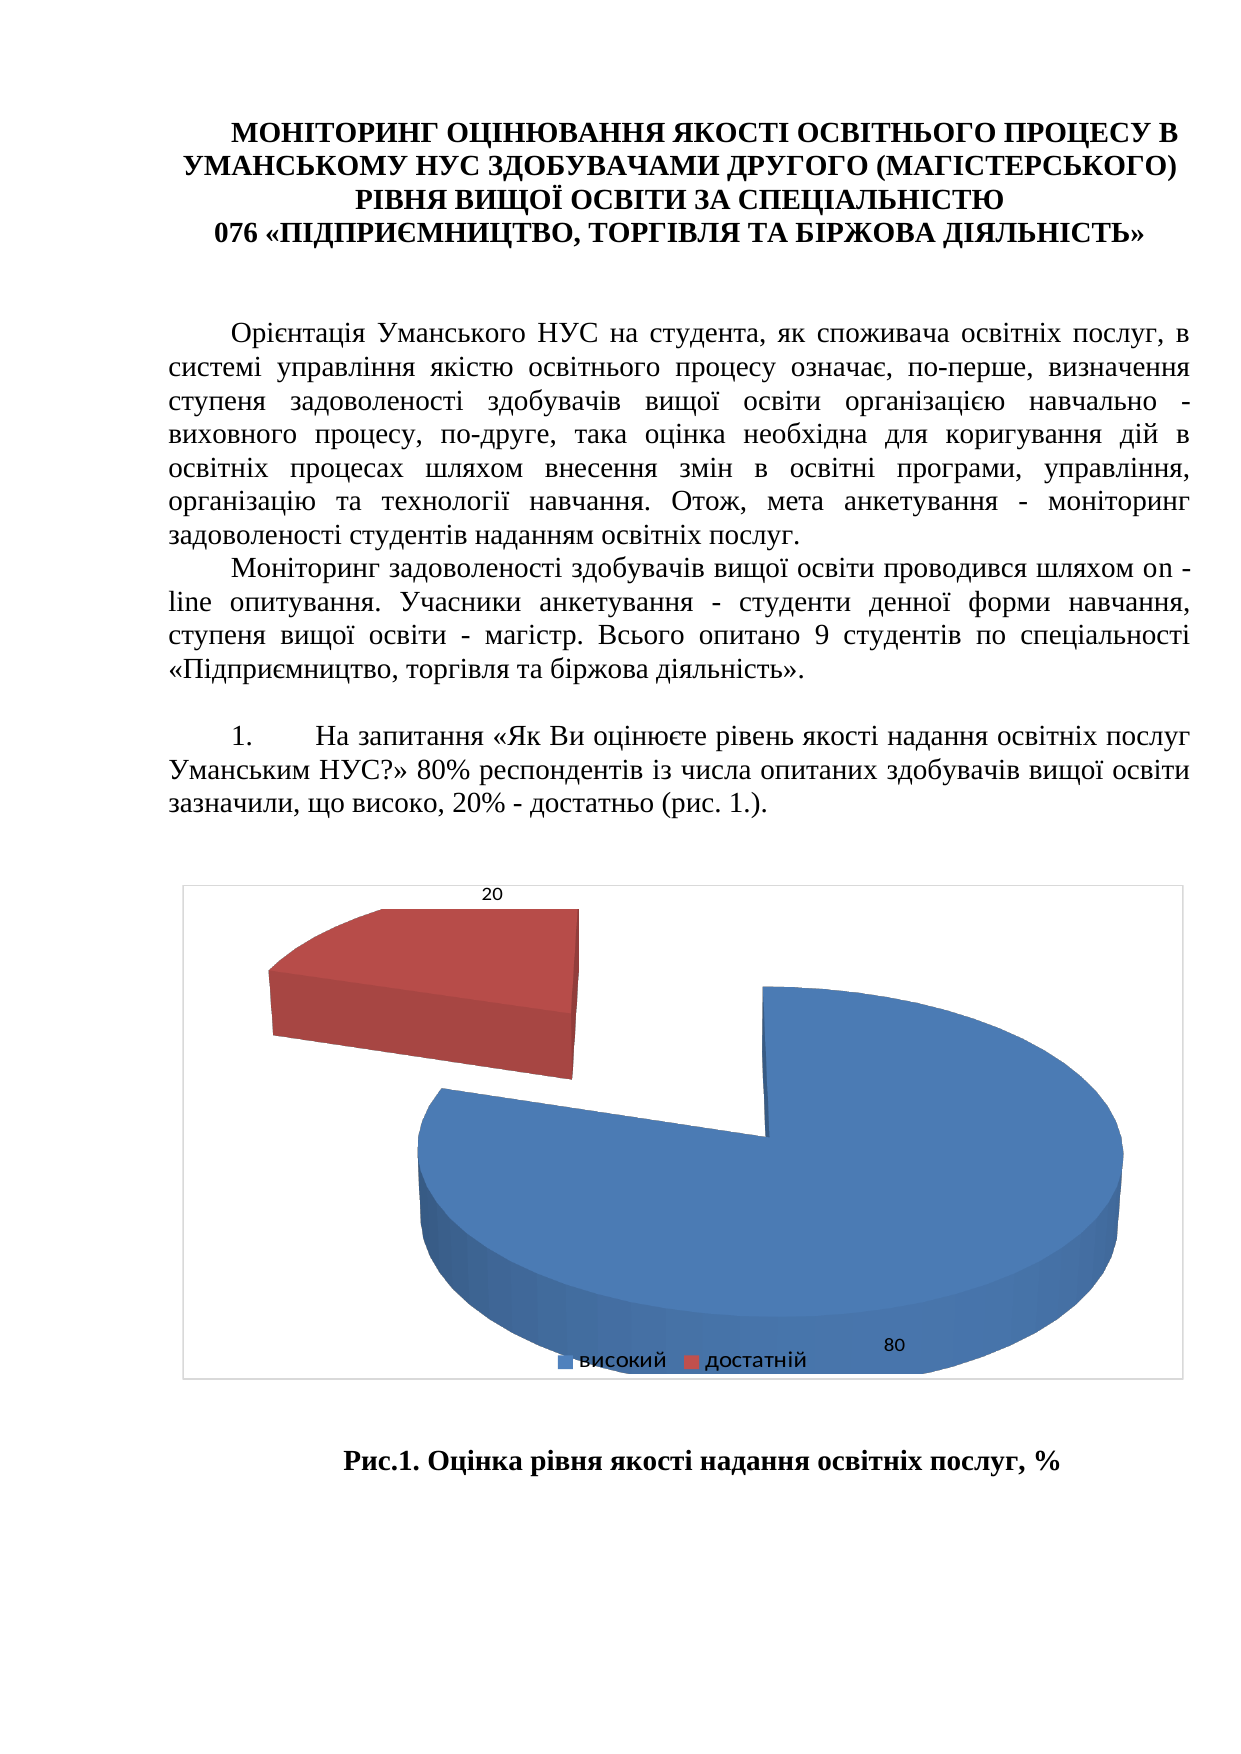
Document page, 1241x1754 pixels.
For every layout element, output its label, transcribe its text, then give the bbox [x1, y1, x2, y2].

text Орієнтація Уманського НУС на студента, як споживача освітніх послуг, в системі управління якістю освітнього процесу означає, по-перше, визначення ступеня задоволеності здобувачів вищої освіти організацією навчально - виховного процесу, по-друге, така оцінка необхідна для коригування дій в освітніх процесах шляхом внесення змін в освітні програми, управління, організацію та технології навчання. Отож, мета анкетування - моніторинг задоволеності студентів наданням освітніх послуг. [168, 316, 1191, 551]
list На запитання «Як Ви оцінюєте рівень якості надання освітніх послуг Уманським НУС?» 80% респондентів із числа опитаних здобувачів вищої освіти зазначили, що високо, 20% - достатньо (рис. 1.). [168, 718, 1191, 819]
text МОНІТОРИНГ ОЦІНЮВАННЯ ЯКОСТІ ОСВІТНЬОГО ПРОЦЕСУ В УМАНСЬКОМУ НУС ЗДОБУВАЧАМИ ДРУГОГО (МАГІСТЕРСЬКОГО) РІВНЯ ВИЩОЇ ОСВІТИ ЗА СПЕЦІАЛЬНІСТЮ [168, 115, 1191, 216]
text Рис.1. Оцінка рівня якості надання освітніх послуг, % [343, 1444, 1191, 1476]
text Моніторинг задоволеності здобувачів вищої освіти проводився шляхом оn - line опитування. Учасники анкетування - студенти денної форми навчання, ступеня вищої освіти - магістр. Всього опитано 9 студентів по спеціальності «Підприємництво, торгівля та біржова діяльність». [168, 551, 1191, 685]
text 076 «ПІДПРИЄМНИЦТВО, ТОРГІВЛЯ ТА БІРЖОВА ДІЯЛЬНІСТЬ» [168, 216, 1191, 249]
